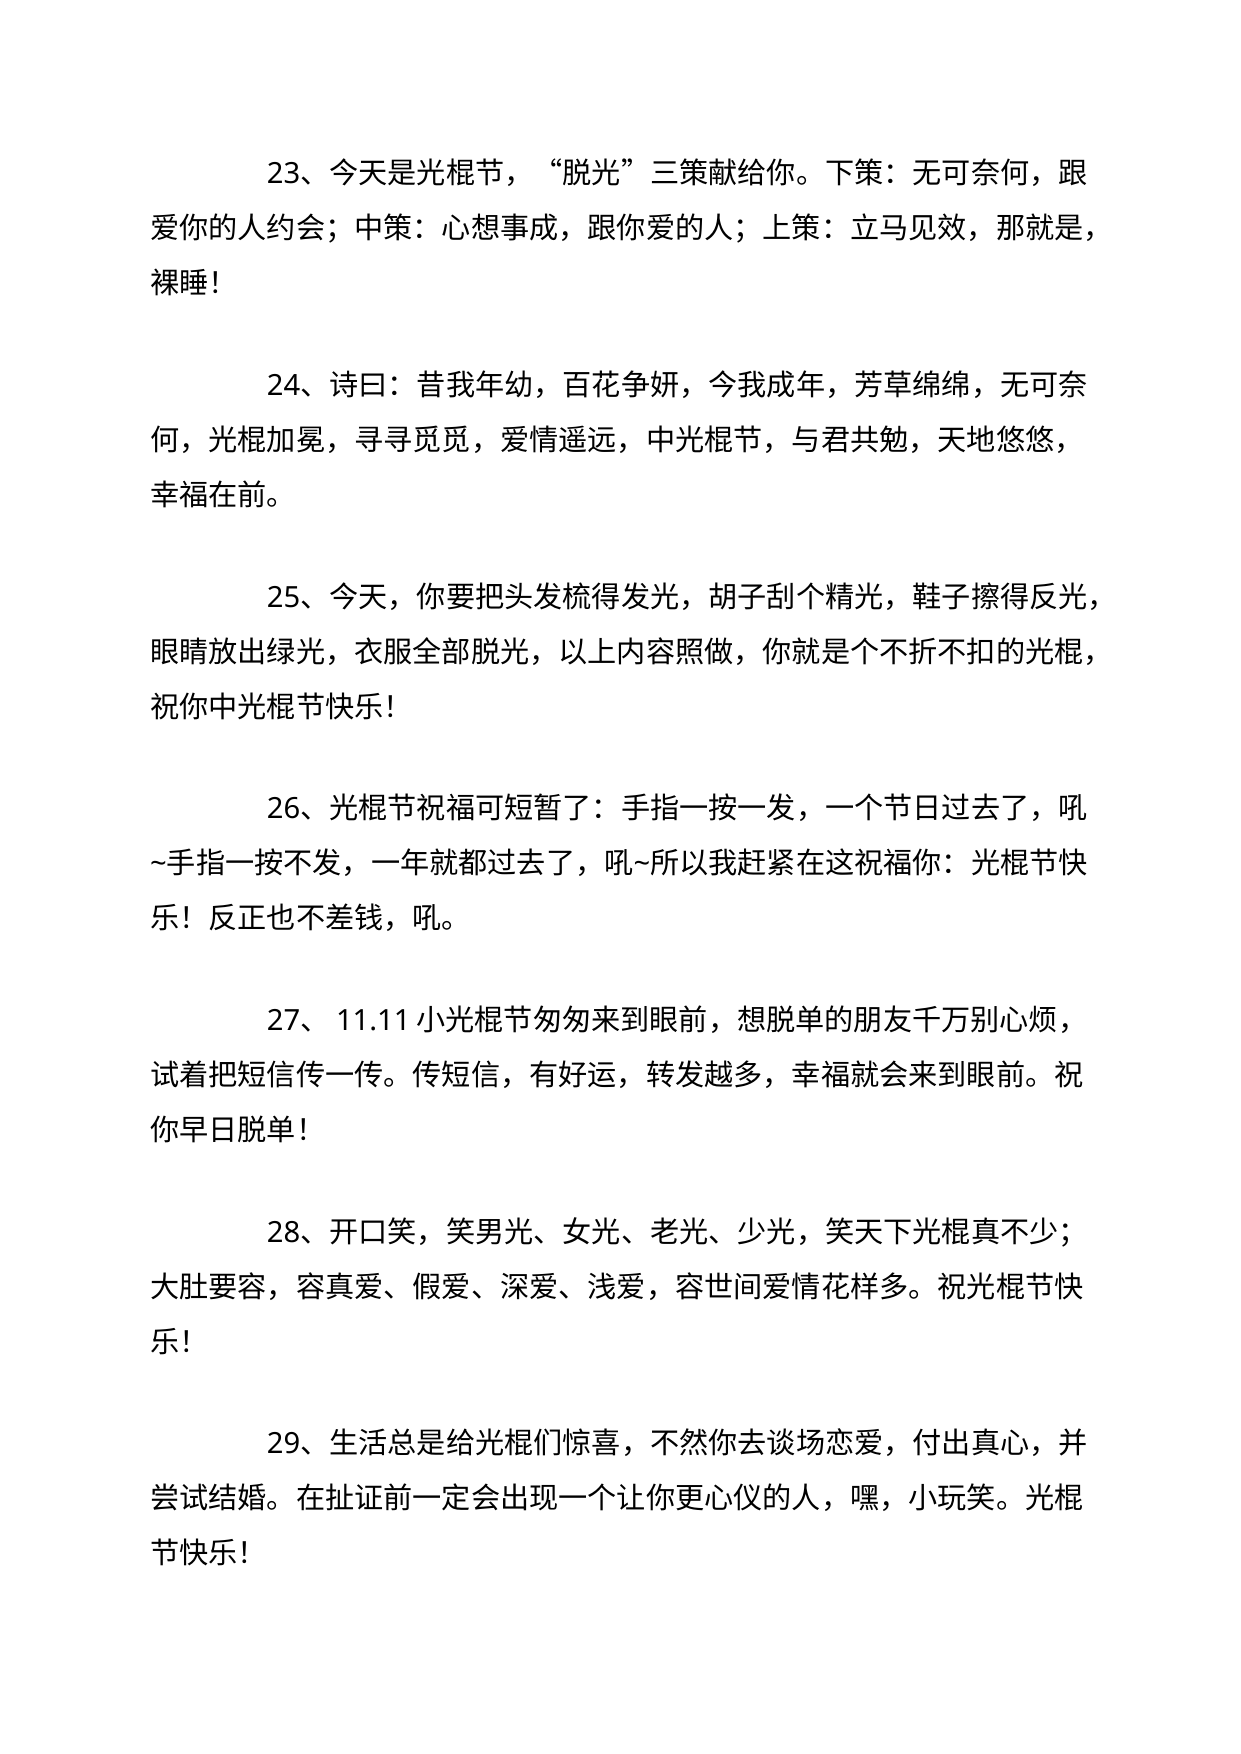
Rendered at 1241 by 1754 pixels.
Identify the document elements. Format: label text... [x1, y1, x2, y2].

text 25、今天，你要把头发梳得发光，胡子刮个精光，鞋子擦得反光，眼睛放出绿光，衣服全部脱光，以上内容照做，你就是个不折不扣的光棍，祝你中光棍节快乐！ [150, 573, 1090, 726]
text 28、开口笑，笑男光、女光、老光、少光，笑天下光棍真不少；大肚要容，容真爱、假爱、深爱、浅爱，容世间爱情花样多。祝光棍节快乐！ [150, 1208, 1090, 1361]
text 27、 11.11小光棍节匆匆来到眼前，想脱单的朋友千万别心烦，试着把短信传一传。传短信，有好运，转发越多，幸福就会来到眼前。祝你早日脱单！ [150, 997, 1090, 1149]
text 26、光棍节祝福可短暂了：手指一按一发，一个节日过去了，吼~手指一按不发，一年就都过去了，吼~所以我赶紧在这祝福你：光棍节快乐！反正也不差钱，吼。 [150, 785, 1090, 937]
text 23、今天是光棍节，“脱光”三策献给你。下策：无可奈何，跟爱你的人约会；中策：心想事成，跟你爱的人；上策：立马见效，那就是，裸睡！ [150, 150, 1090, 302]
text 29、生活总是给光棍们惊喜，不然你去谈场恋爱，付出真心，并尝试结婚。在扯证前一定会出现一个让你更心仪的人，嘿，小玩笑。光棍节快乐！ [150, 1420, 1090, 1572]
text 24、诗曰：昔我年幼，百花争妍，今我成年，芳草绵绵，无可奈何，光棍加冕，寻寻觅觅，爱情遥远，中光棍节，与君共勉，天地悠悠，幸福在前。 [150, 362, 1090, 514]
